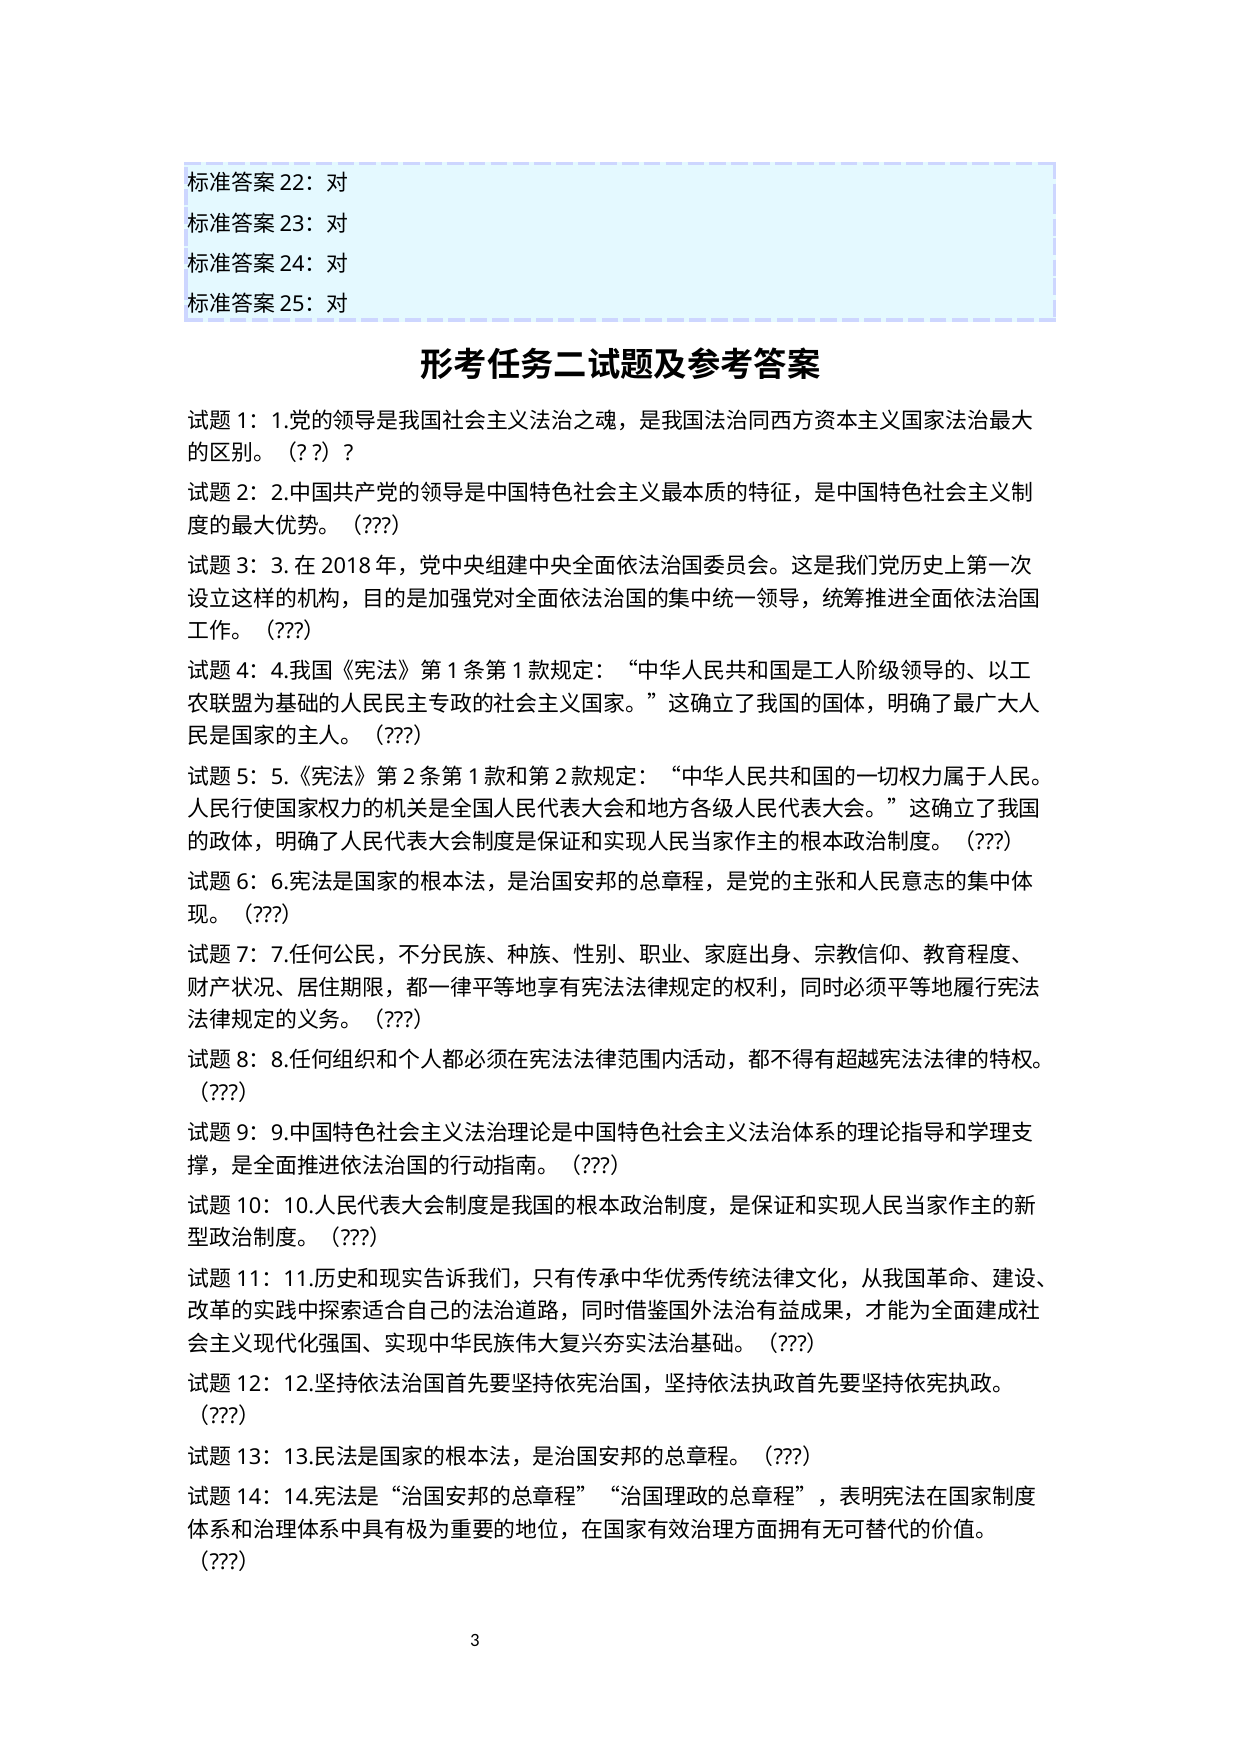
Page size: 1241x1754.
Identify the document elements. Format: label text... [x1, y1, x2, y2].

text 试题 2：2.中国共产党的领导是中国特色社会主义最本质的特征，是中国特色社会主义制度的最大优势。（???） [187, 475, 1053, 540]
text 标准答案24：对 [184, 243, 1056, 278]
text 试题 1：1.党的领导是我国社会主义法治之魂，是我国法治同西方资本主义国家法治最大的区别。（? ?）? [187, 402, 1053, 467]
text 试题 4：4.我国《宪法》第1条第1款规定：“中华人民共和国是工人阶级领导的、以工农联盟为基础的人民民主专政的社会主义国家。”这确立了我国的国体，明确了最广大人民是国家的主人。（???） [187, 653, 1053, 751]
text 试题 14：14.宪法是“治国安邦的总章程”“治国理政的总章程”，表明宪法在国家制度体系和治理体系中具有极为重要的地位，在国家有效治理方面拥有无可替代的价值。（???） [187, 1479, 1053, 1576]
text 试题 7：7.任何公民，不分民族、种族、性别、职业、家庭出身、宗教信仰、教育程度、财产状况、居住期限，都一律平等地享有宪法法律规定的权利，同时必须平等地履行宪法法律规定的义务。（???） [187, 937, 1053, 1034]
text 试题 8：8.任何组织和个人都必须在宪法法律范围内活动，都不得有超越宪法法律的特权。（???） [187, 1042, 1053, 1107]
text 试题 9：9.中国特色社会主义法治理论是中国特色社会主义法治体系的理论指导和学理支撑，是全面推进依法治国的行动指南。（???） [187, 1115, 1053, 1180]
text 形考任务二试题及参考答案 [187, 329, 1053, 394]
text 试题 12：12.坚持依法治国首先要坚持依宪治国，坚持依法执政首先要坚持依宪执政。（???） [187, 1366, 1053, 1431]
text 试题 13：13.民法是国家的根本法，是治国安邦的总章程。（???） [187, 1438, 1053, 1471]
text 标准答案22：对 [188, 162, 1056, 198]
text 试题 11：11.历史和现实告诉我们，只有传承中华优秀传统法律文化，从我国革命、建设、改革的实践中探索适合自己的法治道路，同时借鉴国外法治有益成果，才能为全面建成社会主义现代化强国、实现中华民族伟大复兴夯实法治基础。（???） [187, 1260, 1053, 1358]
text 试题 10：10.人民代表大会制度是我国的根本政治制度，是保证和实现人民当家作主的新型政治制度。（???） [187, 1188, 1053, 1253]
text 试题 3：3. 在2018年，党中央组建中央全面依法治国委员会。这是我们党历史上第一次设立这样的机构，目的是加强党对全面依法治国的集中统一领导，统筹推进全面依法治国工作。（???） [187, 548, 1053, 645]
text 标准答案23：对 [184, 202, 1056, 238]
text 标准答案25：对 [188, 283, 1056, 322]
text 试题 6：6.宪法是国家的根本法，是治国安邦的总章程，是党的主张和人民意志的集中体现。（???） [187, 864, 1053, 929]
text 试题 5：5.《宪法》第2条第1款和第2款规定：“中华人民共和国的一切权力属于人民。人民行使国家权力的机关是全国人民代表大会和地方各级人民代表大会。”这确立了我国的政体，明确了人民代表大会制度是保证和实现人民当家作主的根本政治制度。（???） [187, 758, 1053, 856]
